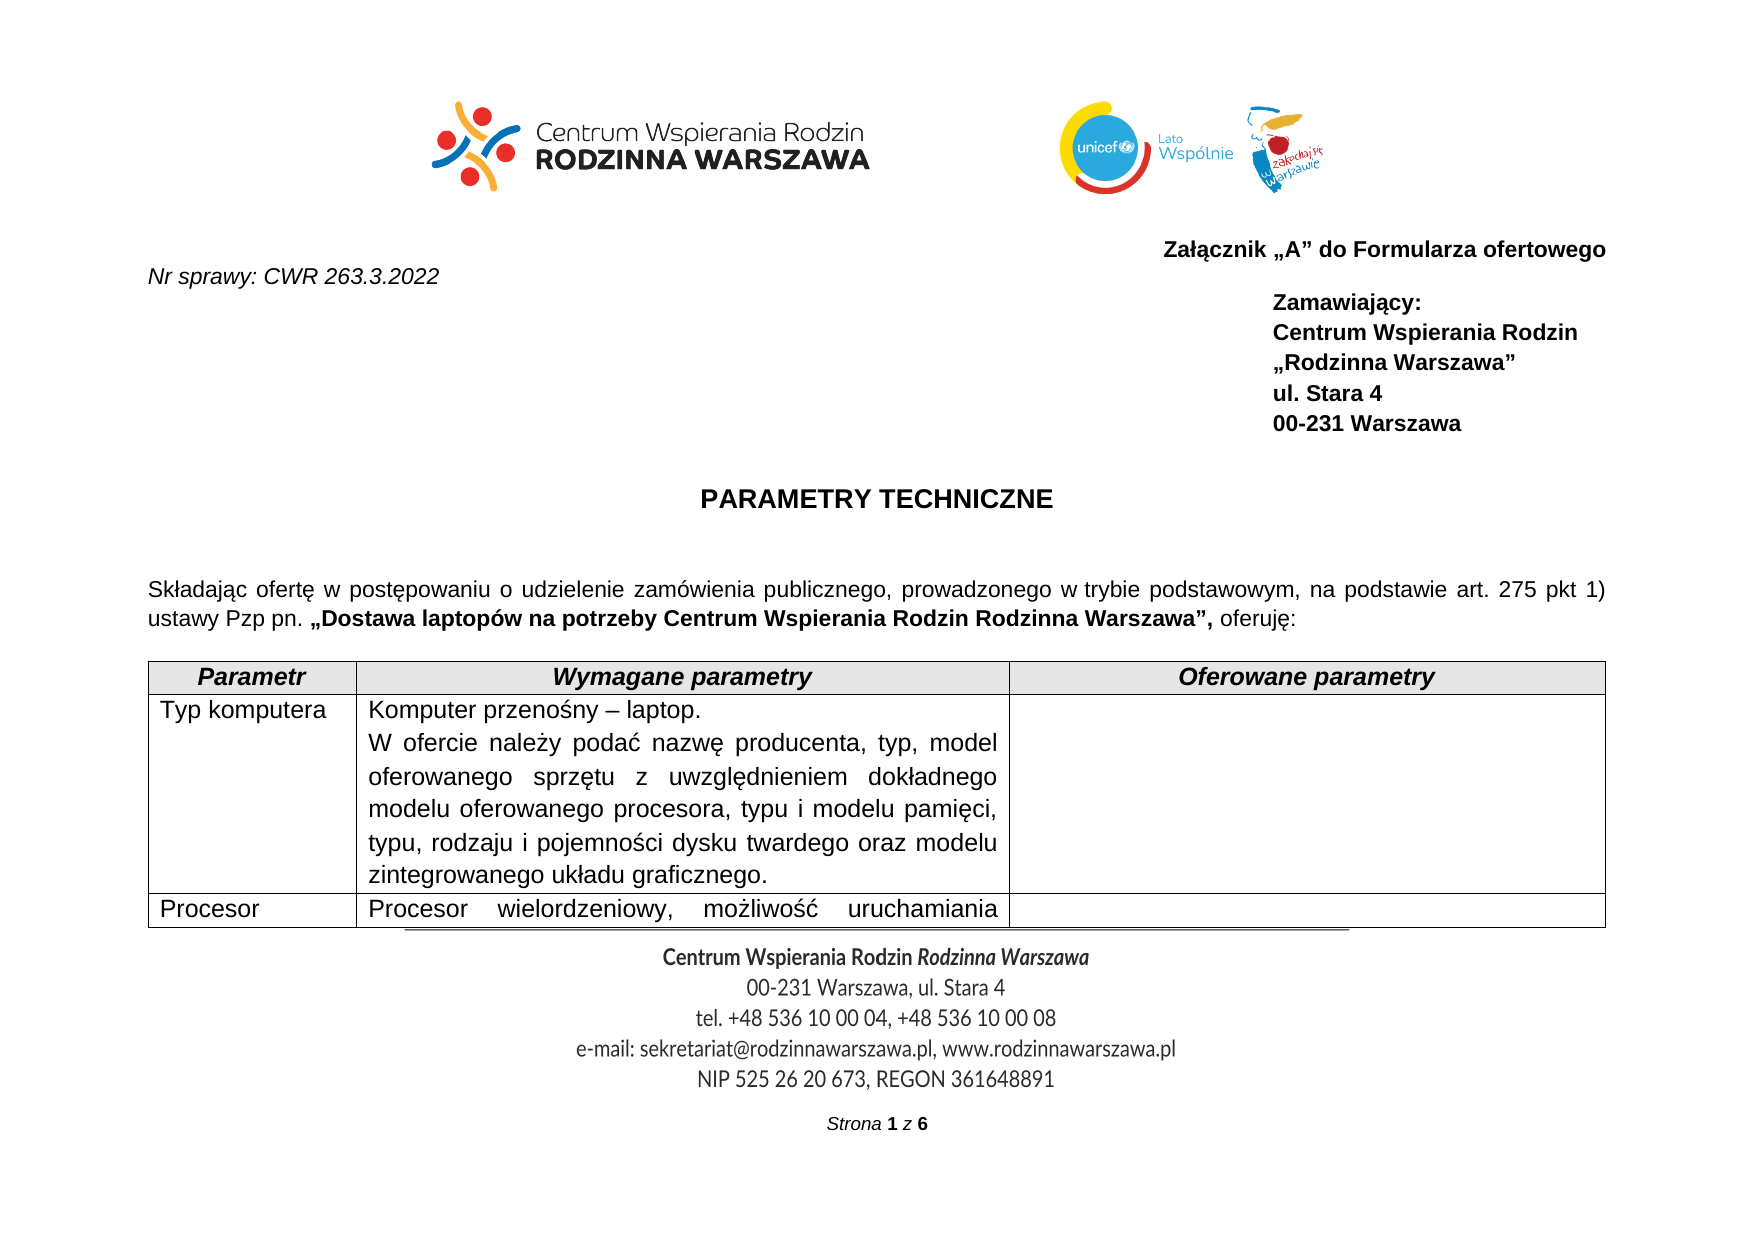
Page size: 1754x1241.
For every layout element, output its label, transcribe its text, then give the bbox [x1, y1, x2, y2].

picture [431, 101, 1323, 194]
table_header Wymagane parametry [357, 662, 1009, 694]
text Składając ofertę w postępowaniu o udzielenie zamówienia publicznego, prowadzonego w trybie podstawowym, na podstawie art. 275 pkt 1) ustawy Pzp pn. „Dostawa laptopów na potrzeby Centrum Wspierania Rodzin Rodzinna Warszawa”, oferuję: [148, 576, 1606, 632]
text 00-231 Warszawa [148, 410, 1606, 436]
table_cell Komputer przenośny – laptop. W ofercie należy podać nazwę producenta, typ, model oferowanego sprzętu z uwzględnieniem dokładnego modelu oferowanego procesora, typu i modelu pamięci, typu, rodzaju i pojemności dysku twardego oraz modelu zintegrowanego układu graficznego. [357, 695, 1009, 893]
table_header Oferowane parametry [1010, 662, 1605, 694]
table_cell [1010, 695, 1605, 893]
picture [404, 929, 1350, 1091]
table_cell Procesor [149, 894, 356, 927]
text Centrum Wspierania Rodzin „Rodzinna Warszawa” [148, 319, 1606, 376]
table_header Parametr [149, 662, 356, 694]
text PARAMETRY TECHNICZNE [148, 483, 1606, 514]
table_cell Typ komputera [149, 695, 356, 893]
text Załącznik „A” do Formularza ofertowego [148, 236, 1606, 263]
text Zamawiający: [148, 289, 1606, 315]
table_cell [1010, 894, 1605, 927]
text Nr sprawy: CWR 263.3.2022 [148, 263, 1606, 289]
text ul. Stara 4 [148, 379, 1606, 406]
